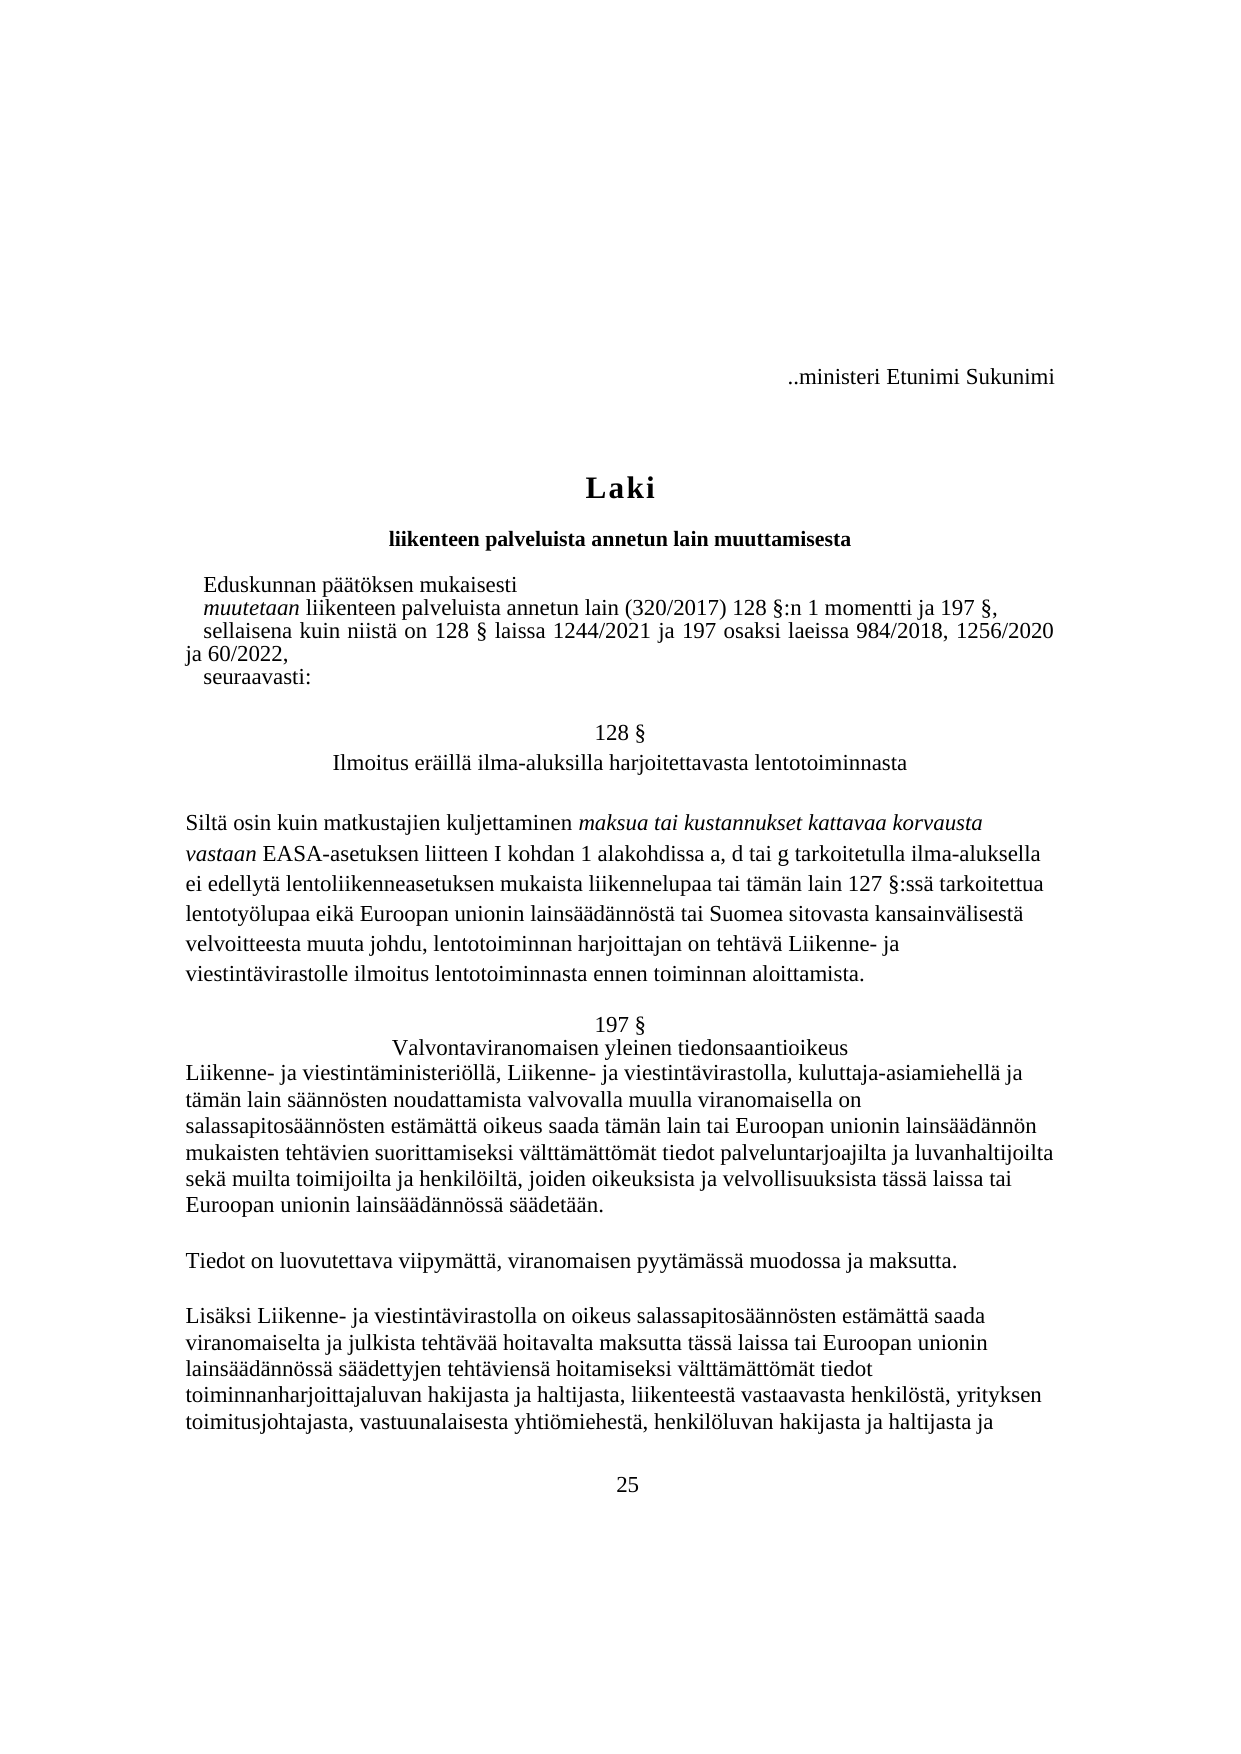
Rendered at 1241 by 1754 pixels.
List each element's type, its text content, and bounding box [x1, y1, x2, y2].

text ..ministeri Etunimi Sukunimi [185, 366, 1055, 389]
text Liikenne- ja viestintäministeriöllä, Liikenne- ja viestintävirastolla, kuluttaja-asiamiehellä ja tämän lain säännösten noudattamista valvovalla muulla viranomaisella on salassapitosäännösten estämättä oikeus saada tämän lain tai Euroopan unionin lainsäädännön mukaisten tehtävien suorittamiseksi välttämättömät tiedot palveluntarjoajilta ja luvanhaltijoilta sekä muilta toimijoilta ja henkilöiltä, joiden oikeuksista ja velvollisuuksista tässä laissa tai Euroopan unionin lainsäädännössä säädetään. [185, 1059, 1055, 1218]
text Eduskunnan päätöksen mukaisesti [185, 574, 1055, 597]
text sellaisena kuin niistä on 128 § laissa 1244/2021 ja 197 osaksi laeissa 984/2018, 1256/2020 ja 60/2022, [185, 620, 1055, 666]
text Tiedot on luovutettava viipymättä, viranomaisen pyytämässä muodossa ja maksutta. [185, 1247, 1055, 1273]
text Siltä osin kuin matkustajien kuljettaminen maksua tai kustannukset kattavaa korvausta vastaan EASA-asetuksen liitteen I kohdan 1 alakohdissa a, d tai g tarkoitetulla ilma-aluksella ei edellytä lentoliikenneasetuksen mukaista liikennelupaa tai tämän lain 127 §:ssä tarkoitettua lentotyölupaa eikä Euroopan unionin lainsäädännöstä tai Suomea sitovasta kansainvälisestä velvoitteesta muuta johdu, lentotoiminnan harjoittajan on tehtävä Liikenne- ja viestintävirastolle ilmoitus lentotoiminnasta ennen toiminnan aloittamista. [185, 809, 1055, 987]
text seuraavasti: [185, 666, 1055, 689]
text 128 § [185, 719, 1055, 745]
text liikenteen palveluista annetun lain muuttamisesta [185, 528, 1055, 551]
text muutetaan liikenteen palveluista annetun lain (320/2017) 128 §:n 1 momentti ja 197 §, [185, 597, 1055, 620]
text Ilmoitus eräillä ilma-aluksilla harjoitettavasta lentotoiminnasta [185, 749, 1055, 775]
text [185, 1302, 1055, 1434]
text Valvontaviranomaisen yleinen tiedonsaantioikeus [185, 1037, 1055, 1059]
text 197 § [185, 1014, 1055, 1037]
text Laki [185, 472, 1055, 505]
